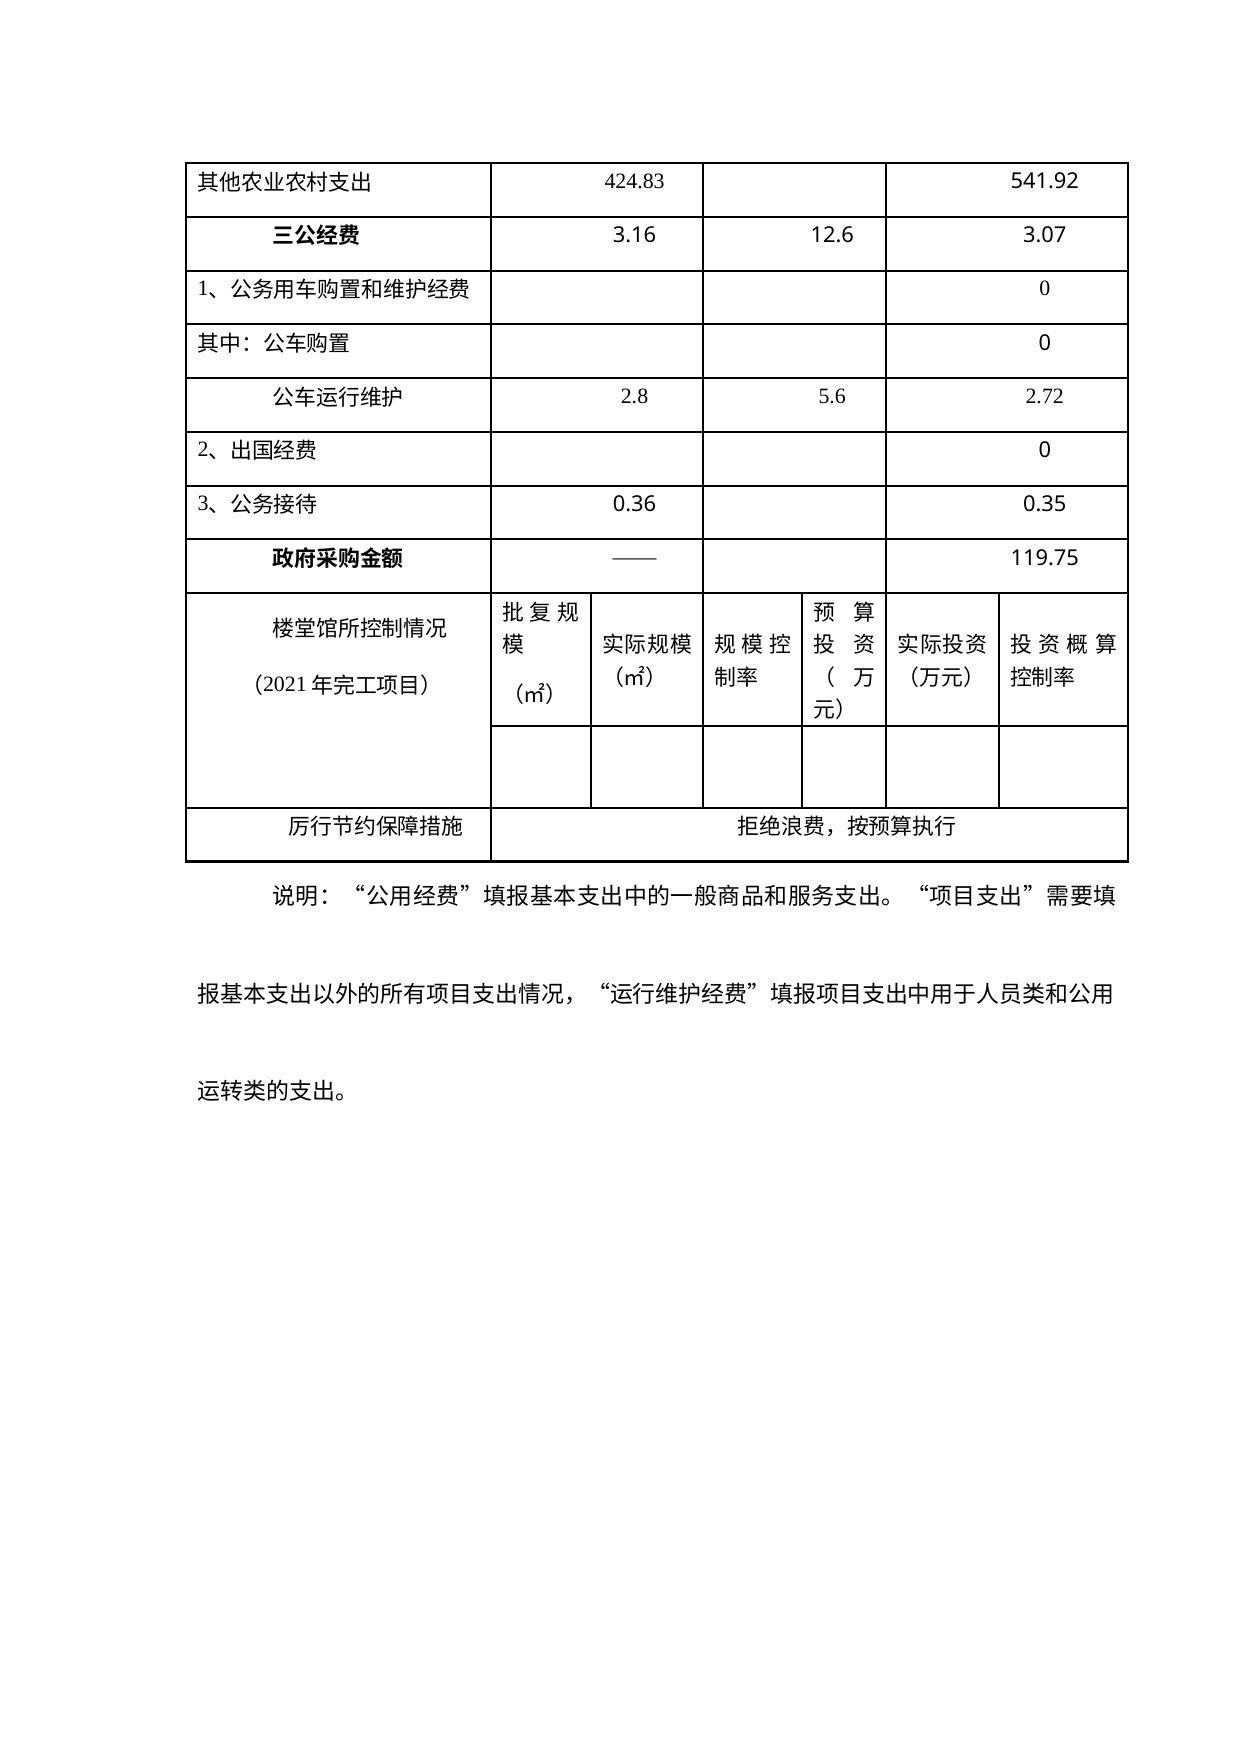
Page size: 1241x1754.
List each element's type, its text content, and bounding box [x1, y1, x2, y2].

table_cell [492, 727, 590, 807]
table_cell 5.6 [704, 379, 885, 431]
table_cell 3、公务接待 [187, 487, 490, 538]
table_cell 0.36 [492, 487, 702, 538]
table_cell 12.6 [704, 218, 885, 269]
table_cell 2、出国经费 [187, 433, 490, 484]
table_cell 说明：“公用经费”填报基本支出中的一般商品和服务支出。“项目支出”需要填报基本支出以外的所有项目支出情况，“运行维护经费”填报项目支出中用于人员类和公用运转类的支出。 [186, 863, 1128, 1142]
table_cell 实际投资（万元） [887, 594, 998, 725]
table_cell 2.8 [492, 379, 702, 431]
table_cell [704, 487, 885, 538]
table_cell 0 [887, 433, 1127, 484]
table_cell 政府采购金额 [187, 540, 490, 592]
table_cell 其中：公车购置 [187, 325, 490, 377]
table_cell [887, 727, 998, 807]
table_cell [803, 727, 885, 807]
table_cell 119.75 [887, 540, 1127, 592]
table_cell 公车运行维护 [187, 379, 490, 431]
table_cell [492, 325, 702, 377]
table_cell 厉行节约保障措施 [187, 809, 490, 860]
table_cell 424.83 [492, 164, 702, 216]
table_cell 其他农业农村支出 [187, 164, 490, 216]
table_cell 3.16 [492, 218, 702, 269]
table_cell 0 [887, 325, 1127, 377]
table_cell 规模控制率 [704, 594, 801, 725]
table_cell 2.72 [887, 379, 1127, 431]
table_cell [704, 272, 885, 323]
table_cell 0.35 [887, 487, 1127, 538]
table_cell [704, 540, 885, 592]
table_cell （2021年完工项目） [187, 659, 490, 725]
table_cell 楼堂馆所控制情况 [187, 594, 490, 659]
table_cell 三公经费 [187, 218, 490, 269]
table_cell [492, 433, 702, 484]
table_cell [492, 272, 702, 323]
table_cell 拒绝浪费，按预算执行 [492, 809, 1127, 860]
table_cell 投资概算控制率 [1000, 594, 1127, 725]
table_cell [187, 725, 490, 807]
table_cell 1、公务用车购置和维护经费 [187, 272, 490, 323]
table_cell —— [492, 540, 702, 592]
table_cell 预算投资（万元） [803, 594, 885, 725]
table_cell [1000, 727, 1127, 807]
table_cell [704, 325, 885, 377]
table_cell [704, 433, 885, 484]
table_cell [704, 164, 885, 216]
table_cell 3.07 [887, 218, 1127, 269]
table_cell [704, 727, 801, 807]
table_cell [592, 727, 702, 807]
table_cell 0 [887, 272, 1127, 323]
table_cell 实际规模（㎡） [592, 594, 702, 725]
table_cell 批复规模 [492, 594, 590, 659]
table_cell （㎡） [492, 659, 590, 725]
table_cell 541.92 [887, 164, 1127, 216]
